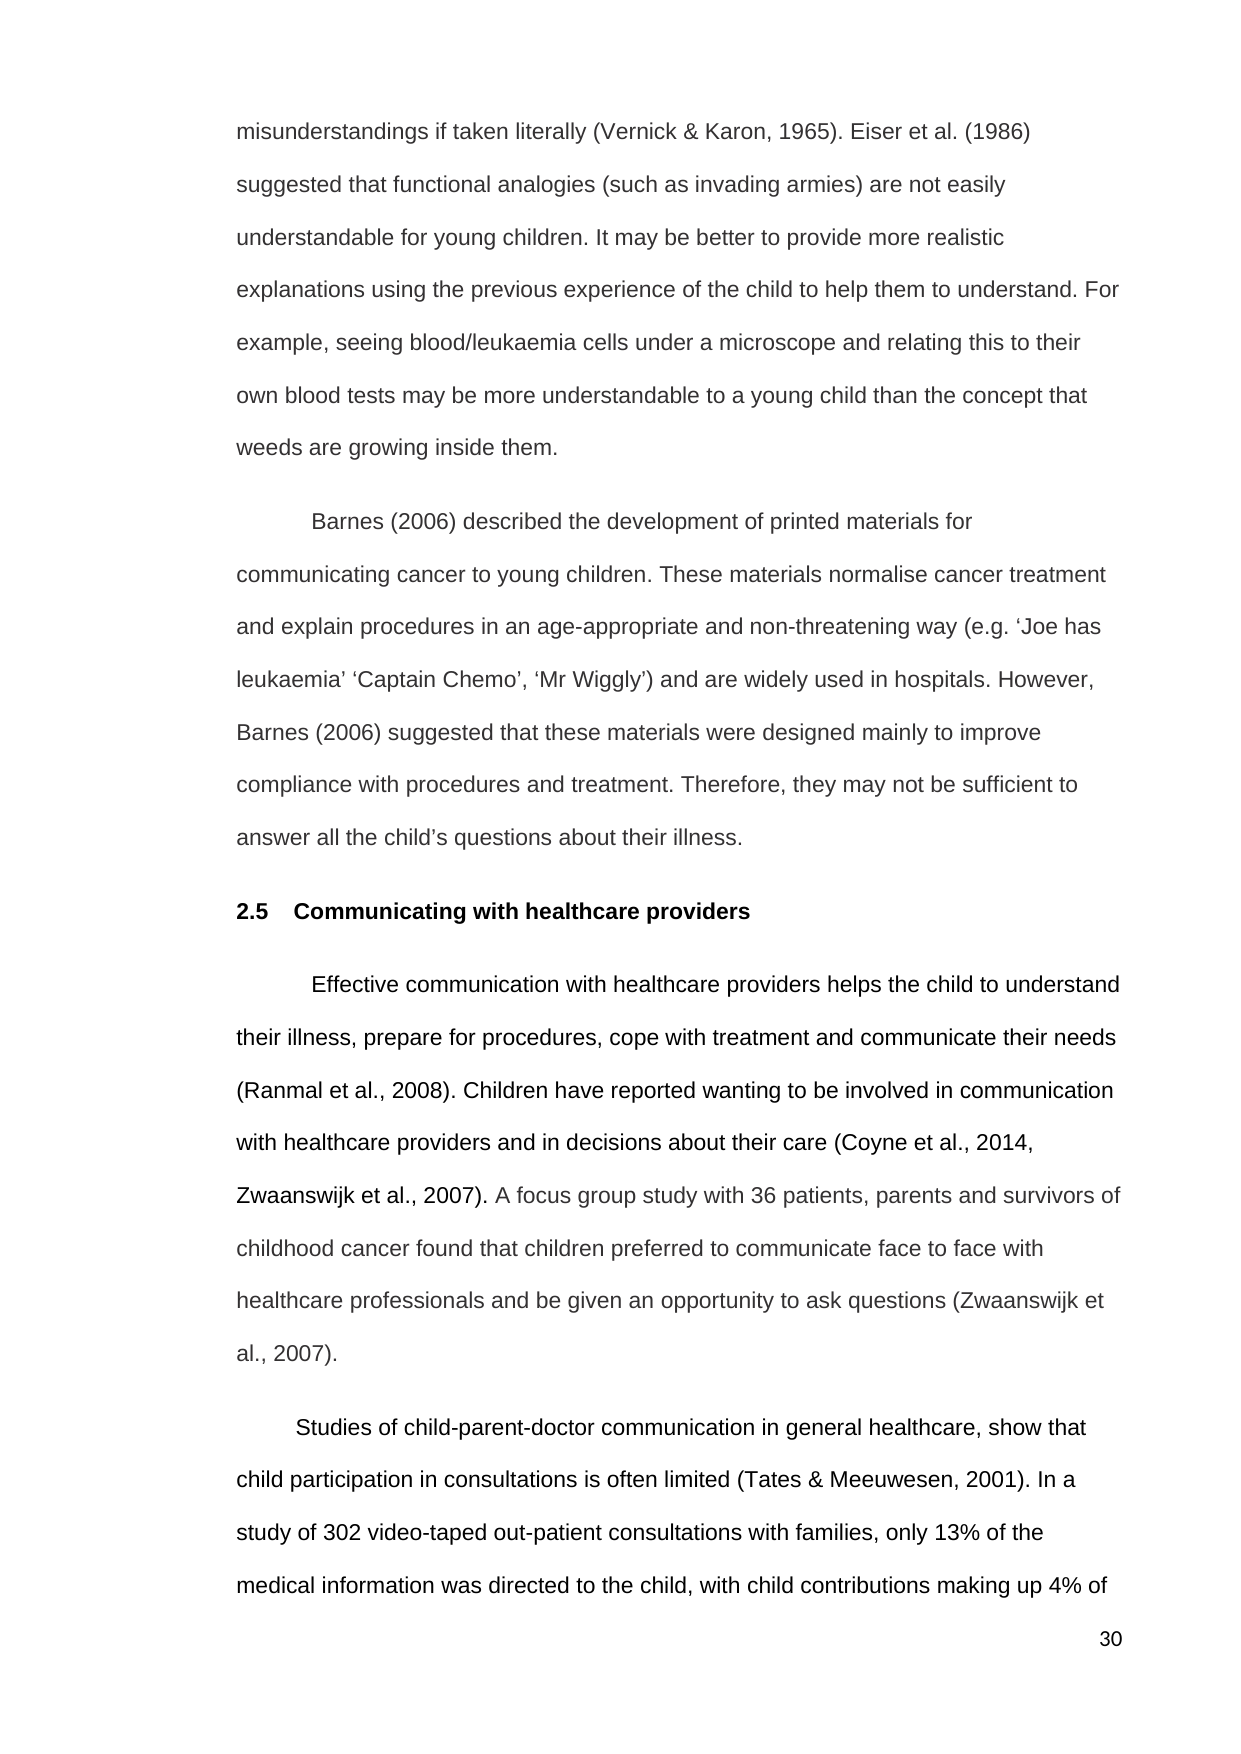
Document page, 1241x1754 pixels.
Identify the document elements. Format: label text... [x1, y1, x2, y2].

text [236, 118, 1122, 461]
text Barnes (2006) described the development of printed materials for communicating cancer to young children. These materials normalise cancer treatment and explain procedures in an age-appropriate and non-threatening way (e.g. ‘Joe has leukaemia’ ‘Captain Chemo’, ‘Mr Wiggly’) and are widely used in hospitals. However, Barnes (2006) suggested that these materials were designed mainly to improve compliance with procedures and treatment. Therefore, they may not be sufficient to answer all the child’s questions about their illness. [236, 508, 1122, 851]
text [236, 1414, 1122, 1598]
text 2.5 Communicating with healthcare providers [236, 898, 1122, 924]
text Effective communication with healthcare providers helps the child to understand their illness, prepare for procedures, cope with treatment and communicate their needs (Ranmal et al., 2008). Children have reported wanting to be involved in communication with healthcare providers and in decisions about their care (Coyne et al., 2014, Zwaanswijk et al., 2007). A focus group study with 36 patients, parents and survivors of childhood cancer found that children preferred to communicate face to face with healthcare professionals and be given an opportunity to ask questions (Zwaanswijk et al., 2007). [236, 971, 1122, 1367]
